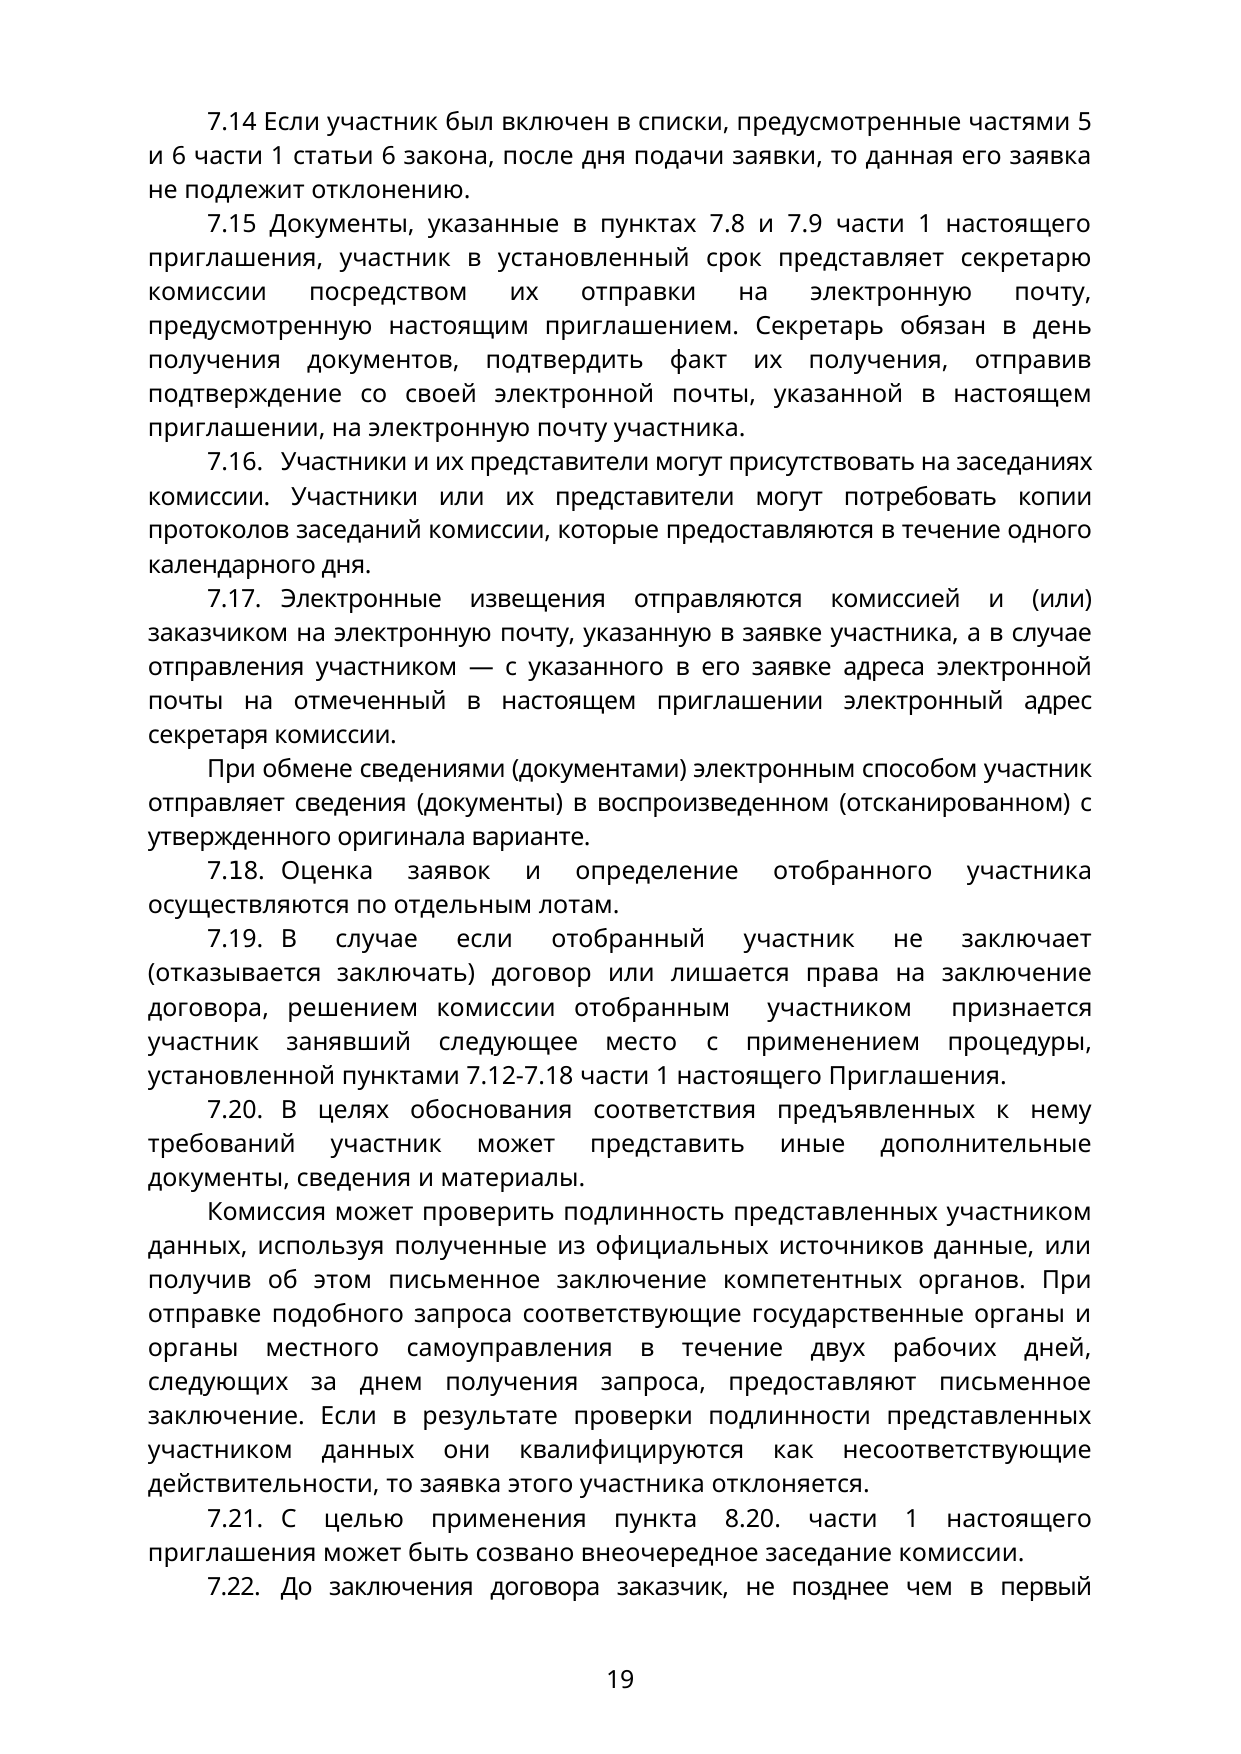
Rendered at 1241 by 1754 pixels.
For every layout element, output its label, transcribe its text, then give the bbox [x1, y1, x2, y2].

text 7.15 Документы, указанные в пунктах 7.8 и 7.9 части 1 настоящего приглашения, участник в установленный срок представляет секретарю комиссии посредством их отправки на электронную почту, предусмотренную настоящим приглашением. Секретарь обязан в день получения документов, подтвердить факт их получения, отправив подтверждение со своей электронной почты, указанной в настоящем приглашении, на электронную почту участника. [148, 206, 1092, 444]
text 7.20. В целях обоснования соответствия предъявленных к нему требований участник может представить иные дополнительные документы, сведения и материалы. [148, 1091, 1092, 1194]
text 7.18. Оценка заявок и определение отобранного участника осуществляются по отдельным лотам. [148, 853, 1092, 921]
text 7.19. В случае если отобранный участник не заключает (отказывается заключать) договор или лишается права на заключение договора, решением комиссии отобранным участником признается участник занявший следующее место с применением процедуры, установленной пунктами 7.12-7.18 части 1 настоящего Приглашения. [148, 921, 1092, 1091]
text При обмене сведениями (документами) электронным способом участник отправляет сведения (документы) в воспроизведенном (отсканированном) с утвержденного оригинала варианте. [148, 751, 1092, 853]
text 7.16. Участники и их представители могут присутствовать на заседаниях комиссии. Участники или их представители могут потребовать копии протоколов заседаний комиссии, которые предоставляются в течение одного календарного дня. [148, 444, 1092, 580]
text Комиссия может проверить подлинность представленных участником данных, используя полученные из официальных источников данные, или получив об этом письменное заключение компетентных органов. При отправке подобного запроса соответствующие государственные органы и органы местного самоуправления в течение двух рабочих дней, следующих за днем получения запроса, предоставляют письменное заключение. Если в результате проверки подлинности представленных участником данных они квалифицируются как несоответствующие действительности, то заявка этого участника отклоняется. [148, 1194, 1092, 1500]
text 7.17. Электронные извещения отправляются комиссией и (или) заказчиком на электронную почту, указанную в заявке участника, а в случае отправления участником — с указанного в его заявке адреса электронной почты на отмеченный в настоящем приглашении электронный адрес секретаря комиссии. [148, 580, 1092, 751]
text 7.21. С целью применения пункта 8.20. части 1 настоящего приглашения может быть созвано внеочередное заседание комиссии. [148, 1500, 1092, 1568]
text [148, 1568, 1092, 1602]
text 7.14 Если участник был включен в списки, предусмотренные частями 5 и 6 части 1 статьи 6 закона, после дня подачи заявки, то данная его заявка не подлежит отклонению. [148, 103, 1092, 206]
